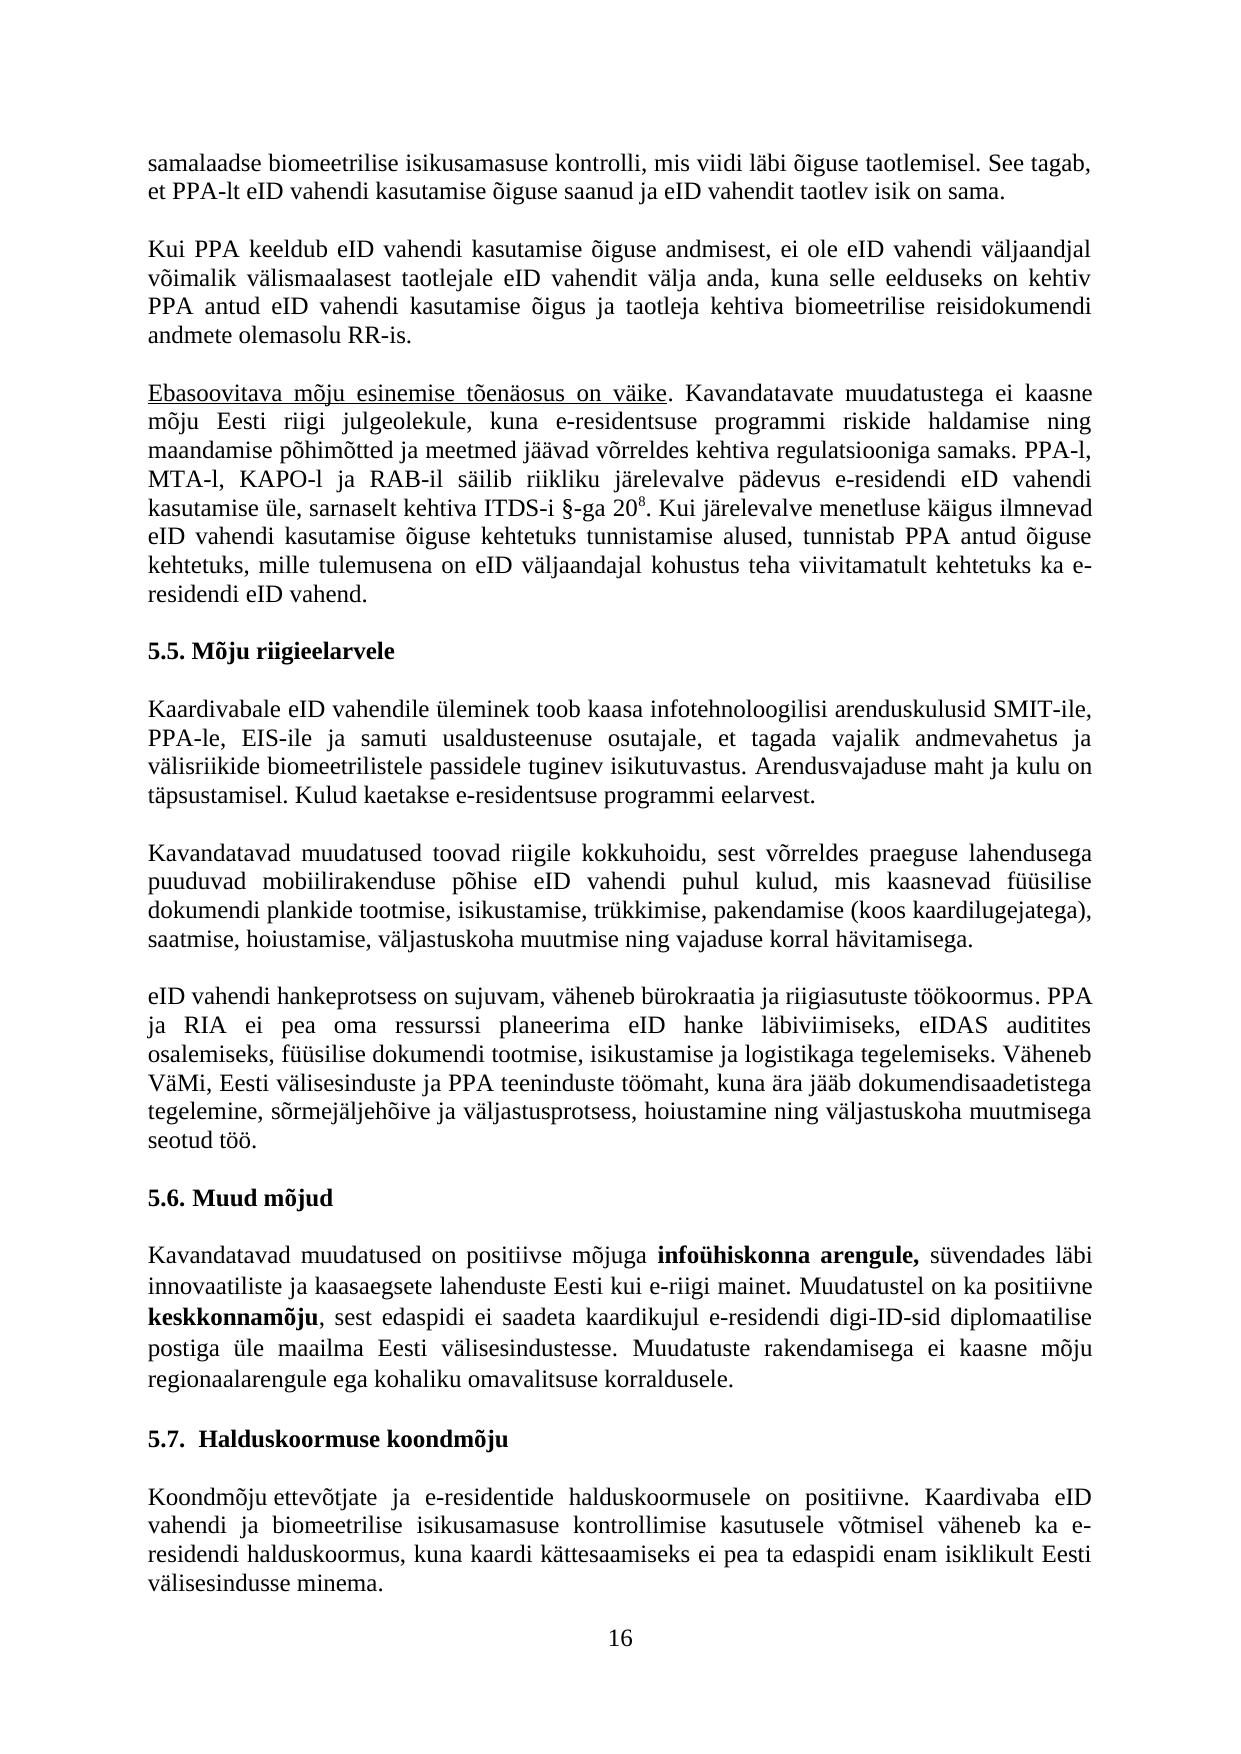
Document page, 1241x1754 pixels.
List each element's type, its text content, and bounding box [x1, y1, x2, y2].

list Kaardivabale eID vahendile üleminek toob kaasa infotehnoloogilisi arenduskulusid SMIT-ile, PPA-le, EIS-ile ja samuti usaldusteenuse osutajale, et tagada vajalik andmevahetus ja välisriikide biomeetrilistele passidele tuginev isikutuvastus. Arendusvajaduse maht ja kulu on täpsustamisel. Kulud kaetakse e-residentsuse programmi eelarvest. [148, 694, 1093, 809]
list Muud mõjud [148, 1183, 1093, 1211]
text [148, 148, 1093, 205]
text Kui PPA keeldub eID vahendi kasutamise õiguse andmisest, ei ole eID vahendi väljaandjal võimalik välismaalasest taotlejale eID vahendit välja anda, kuna selle eelduseks on kehtiv PPA antud eID vahendi kasutamise õigus ja taotleja kehtiva biomeetrilise reisidokumendi andmete olemasolu RR-is. [148, 234, 1093, 349]
text Kavandatavad muudatused toovad riigile kokkuhoidu, sest võrreldes praeguse lahendusega puuduvad mobiilirakenduse põhise eID vahendi puhul kulud, mis kaasnevad füüsilise dokumendi plankide tootmise, isikustamise, trükkimise, pakendamise (koos kaardilugejatega), saatmise, hoiustamise, väljastuskoha muutmise ning vajaduse korral hävitamisega. [148, 838, 1093, 953]
text Ebasoovitava mõju esinemise tõenäosus on väike. Kavandatavate muudatustega ei kaasne mõju Eesti riigi julgeolekule, kuna e-residentsuse programmi riskide haldamise ning maandamise põhimõtted ja meetmed jäävad võrreldes kehtiva regulatsiooniga samaks. PPA-l, MTA-l, KAPO-l ja RAB-il säilib riikliku järelevalve pädevus e-residendi eID vahendi kasutamise üle, sarnaselt kehtiva ITDS-i §-ga 208. Kui järelevalve menetluse käigus ilmnevad eID vahendi kasutamise õiguse kehtetuks tunnistamise alused, tunnistab PPA antud õiguse kehtetuks, mille tulemusena on eID väljaandajal kohustus teha viivitamatult kehtetuks ka e-residendi eID vahend. [148, 378, 1093, 608]
list Koondmõju ettevõtjate ja e-residentide halduskoormusele on positiivne. Kaardivaba eID vahendi ja biomeetrilise isikusamasuse kontrollimise kasutusele võtmisel väheneb ka e-residendi halduskoormus, kuna kaardi kättesaamiseks ei pea ta edaspidi enam isiklikult Eesti välisesindusse minema. [148, 1482, 1093, 1597]
list Halduskoormuse koondmõju [148, 1424, 1093, 1453]
text 5.5. Mõju riigieelarvele [148, 636, 1093, 665]
text eID vahendi hankeprotsess on sujuvam, väheneb bürokraatia ja riigiasutuste töökoormus. PPA ja RIA ei pea oma ressurssi planeerima eID hanke läbiviimiseks, eIDAS auditites osalemiseks, füüsilise dokumendi tootmise, isikustamise ja logistikaga tegelemiseks. Väheneb VäMi, Eesti välisesinduste ja PPA teeninduste töömaht, kuna ära jääb dokumendisaadetistega tegelemine, sõrmejäljehõive ja väljastusprotsess, hoiustamine ning väljastuskoha muutmisega seotud töö. [148, 981, 1093, 1154]
text Kavandatavad muudatused on positiivse mõjuga infoühiskonna arengule, süvendades läbi innovaatiliste ja kaasaegsete lahenduste Eesti kui e-riigi mainet. Muudatustel on ka positiivne keskkonnamõju, sest edaspidi ei saadeta kaardikujul e-residendi digi-ID-sid diplomaatilise postiga üle maailma Eesti välisesindustesse. Muudatuste rakendamisega ei kaasne mõju regionaalarengule ega kohaliku omavalitsuse korraldusele. [148, 1240, 1093, 1393]
